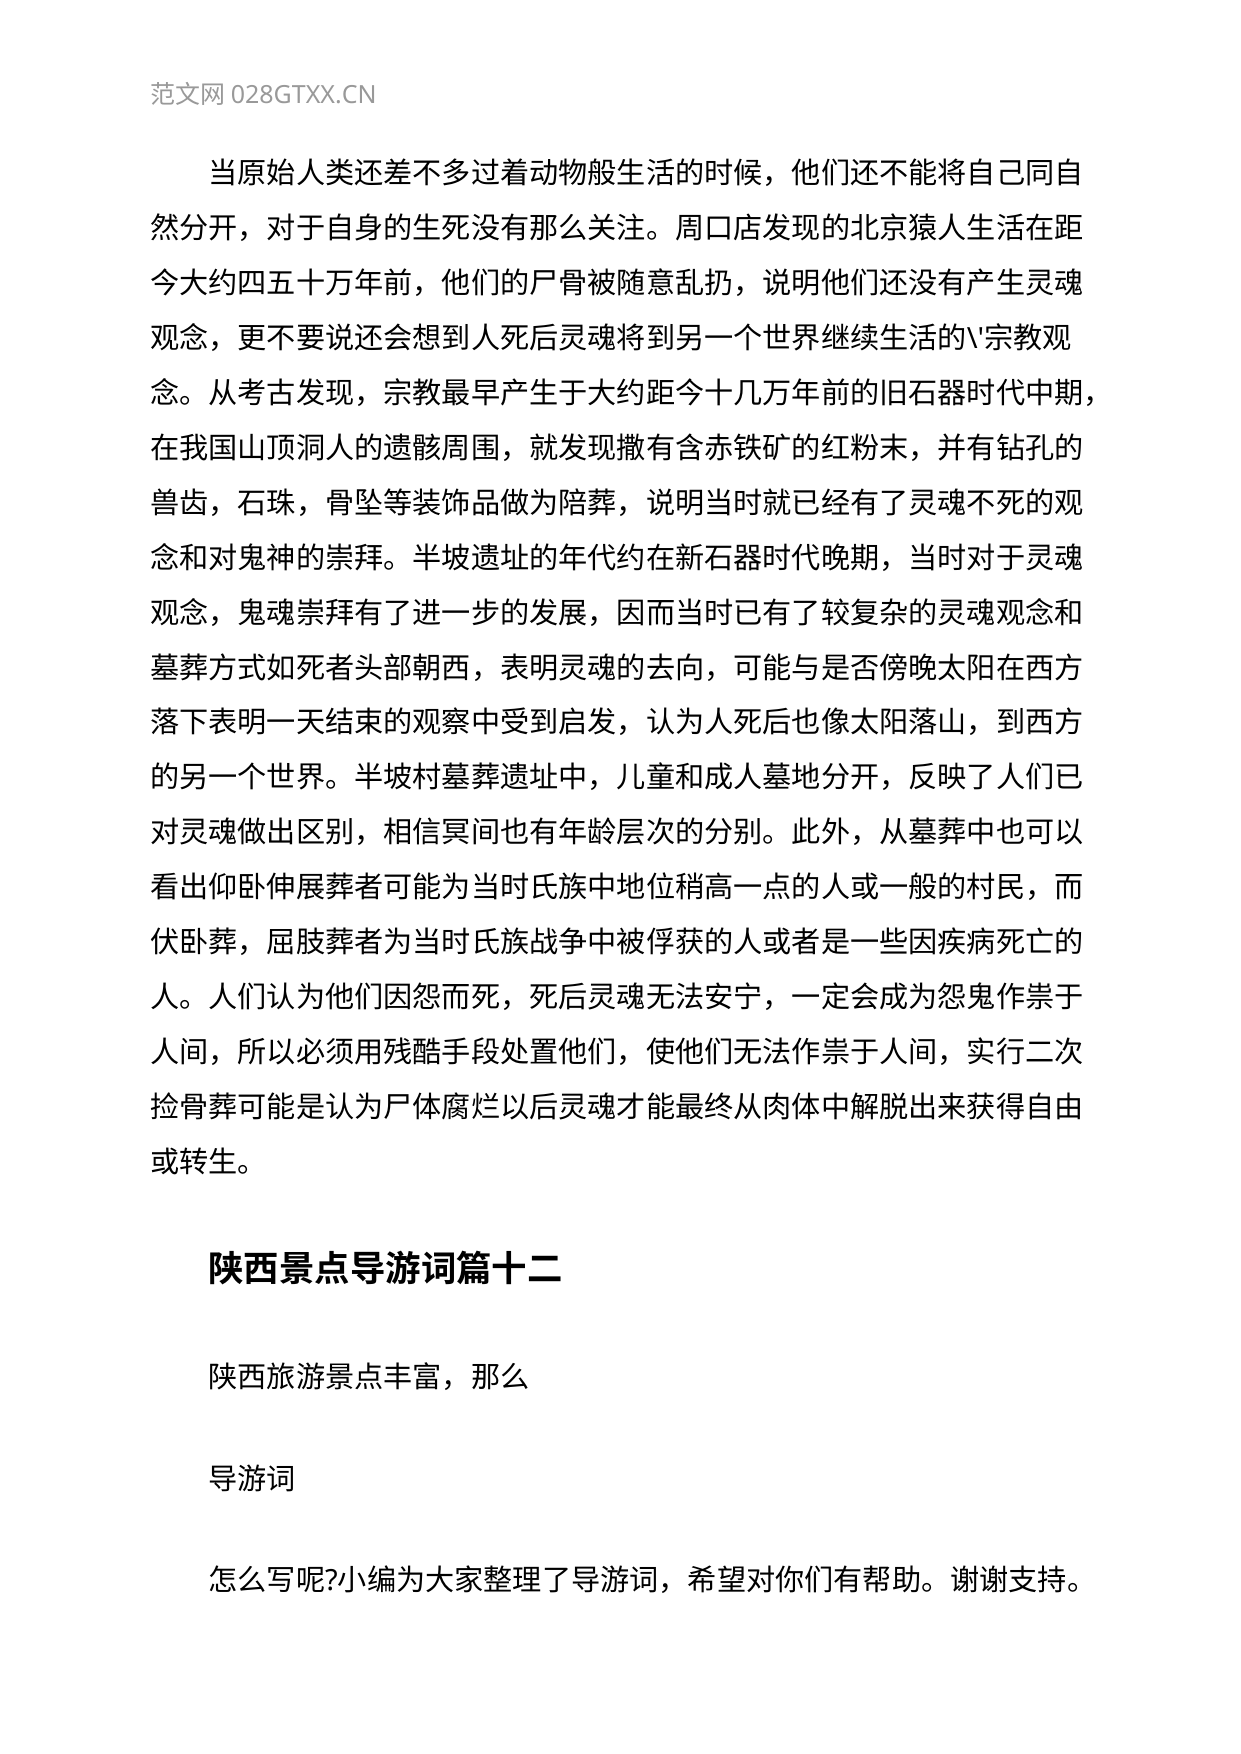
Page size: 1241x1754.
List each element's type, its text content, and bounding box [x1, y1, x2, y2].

text 当原始人类还差不多过着动物般生活的时候，他们还不能将自己同自然分开，对于自身的生死没有那么关注。周口店发现的北京猿人生活在距今大约四五十万年前，他们的尸骨被随意乱扔，说明他们还没有产生灵魂观念，更不要说还会想到人死后灵魂将到另一个世界继续生活的\'宗教观念。从考古发现，宗教最早产生于大约距今十几万年前的旧石器时代中期，在我国山顶洞人的遗骸周围，就发现撒有含赤铁矿的红粉末，并有钻孔的兽齿，石珠，骨坠等装饰品做为陪葬，说明当时就已经有了灵魂不死的观念和对鬼神的崇拜。半坡遗址的年代约在新石器时代晚期，当时对于灵魂观念，鬼魂崇拜有了进一步的发展，因而当时已有了较复杂的灵魂观念和墓葬方式如死者头部朝西，表明灵魂的去向，可能与是否傍晚太阳在西方落下表明一天结束的观察中受到启发，认为人死后也像太阳落山，到西方的另一个世界。半坡村墓葬遗址中，儿童和成人墓地分开，反映了人们已对灵魂做出区别，相信冥间也有年龄层次的分别。此外，从墓葬中也可以看出仰卧伸展葬者可能为当时氏族中地位稍高一点的人或一般的村民，而伏卧葬，屈肢葬者为当时氏族战争中被俘获的人或者是一些因疾病死亡的人。人们认为他们因怨而死，死后灵魂无法安宁，一定会成为怨鬼作祟于人间，所以必须用残酷手段处置他们，使他们无法作祟于人间，实行二次捡骨葬可能是认为尸体腐烂以后灵魂才能最终从肉体中解脱出来获得自由或转生。 [150, 150, 1090, 1181]
text 导游词 [150, 1455, 1090, 1497]
text 陕西景点导游词篇十二 [150, 1240, 1090, 1291]
text 怎么写呢?小编为大家整理了导游词，希望对你们有帮助。谢谢支持。 [150, 1557, 1090, 1599]
text 陕西旅游景点丰富，那么 [150, 1353, 1090, 1396]
